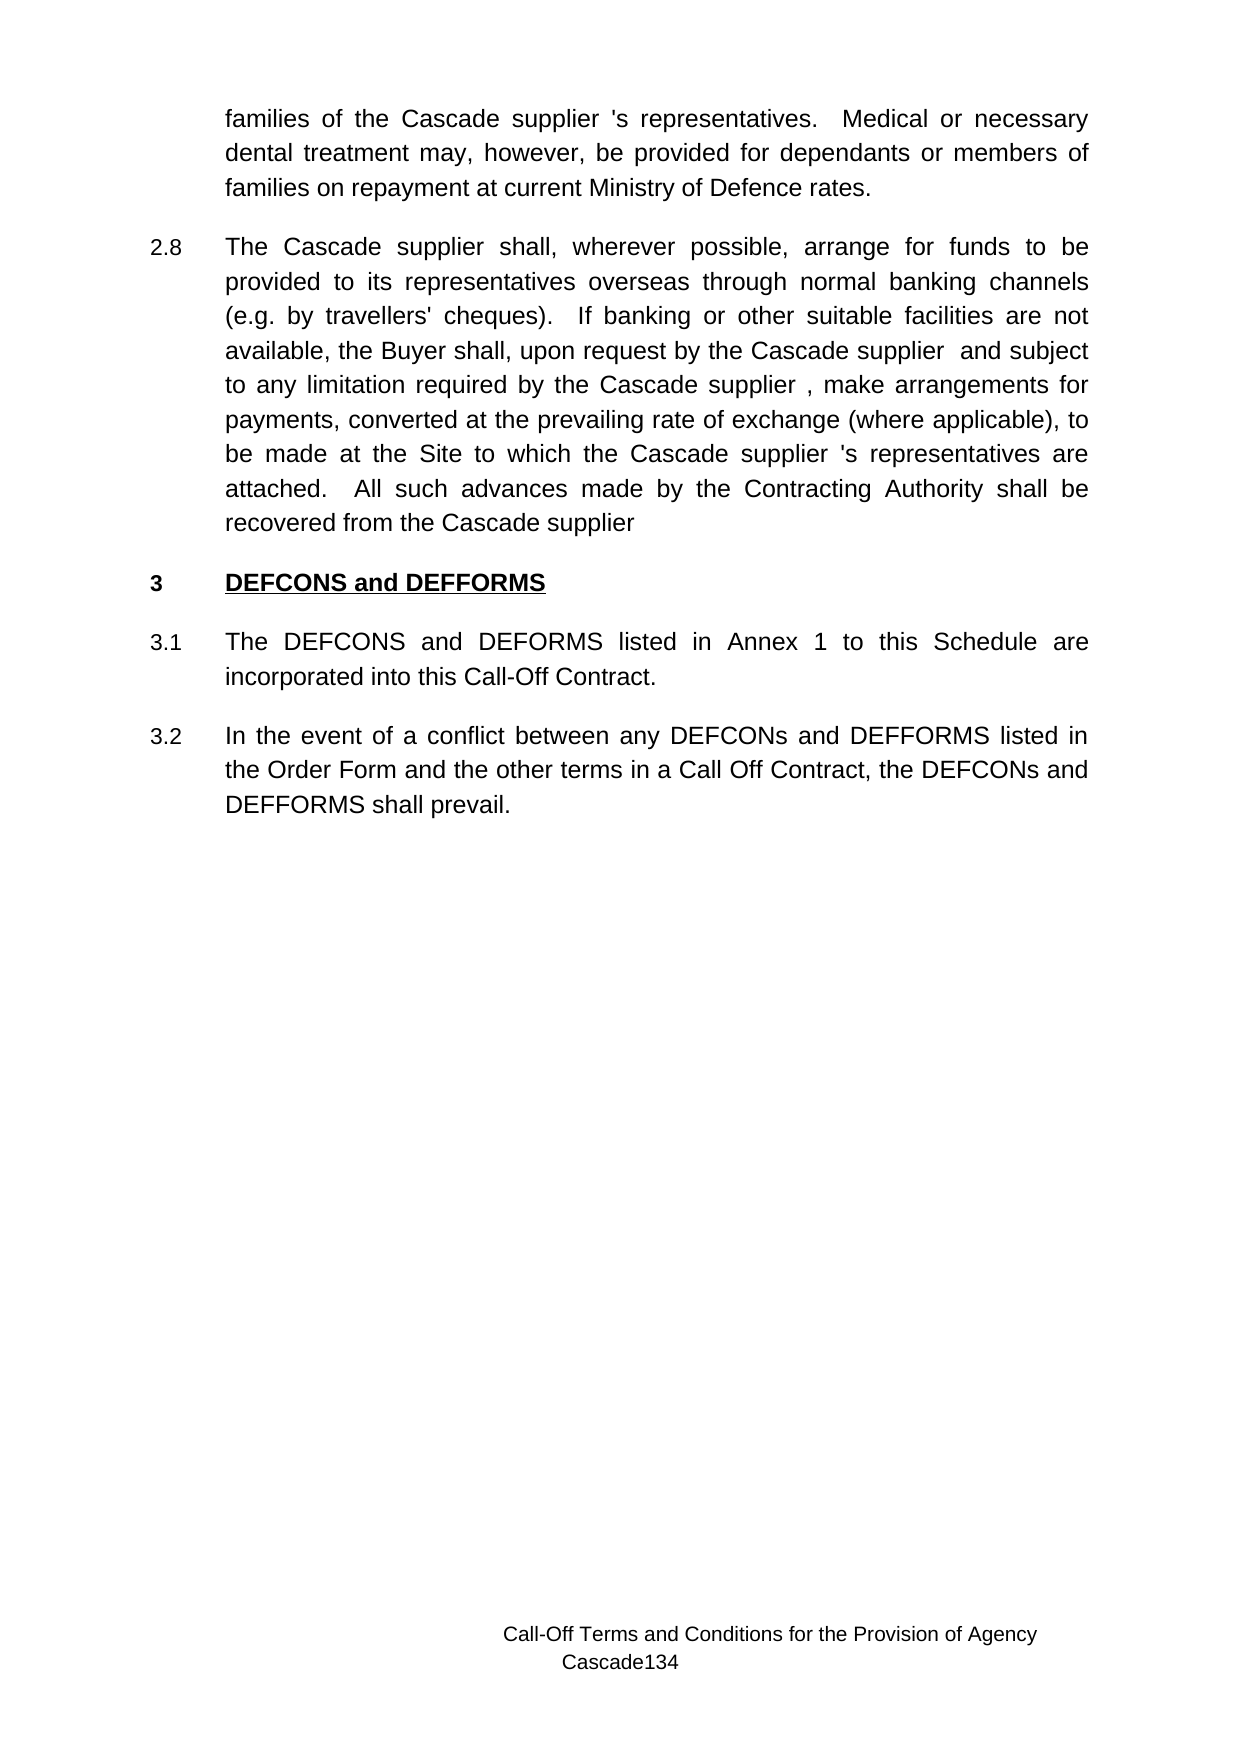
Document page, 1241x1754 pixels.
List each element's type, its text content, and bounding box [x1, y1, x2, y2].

subtitle The Cascade supplier shall, wherever possible, arrange for funds to be provided to its representatives overseas through normal banking channels (e.g. by travellers' cheques). If banking or other suitable facilities are not available, the Buyer shall, upon request by the Cascade supplier and subject to any limitation required by the Cascade supplier , make arrangements for payments, converted at the prevailing rate of exchange (where applicable), to be made at the Site to which the Cascade supplier 's representatives are attached. All such advances made by the Contracting Authority shall be recovered from the Cascade supplier [150, 232, 1090, 537]
subtitle DEFCONS and DEFFORMS [150, 567, 1090, 596]
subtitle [150, 104, 1090, 201]
subtitle The DEFCONS and DEFORMS listed in Annex 1 to this Schedule are incorporated into this Call-Off Contract. [150, 627, 1090, 690]
subtitle In the event of a conflict between any DEFCONs and DEFFORMS listed in the Order Form and the other terms in a Call Off Contract, the DEFCONs and DEFFORMS shall prevail. [150, 721, 1090, 819]
